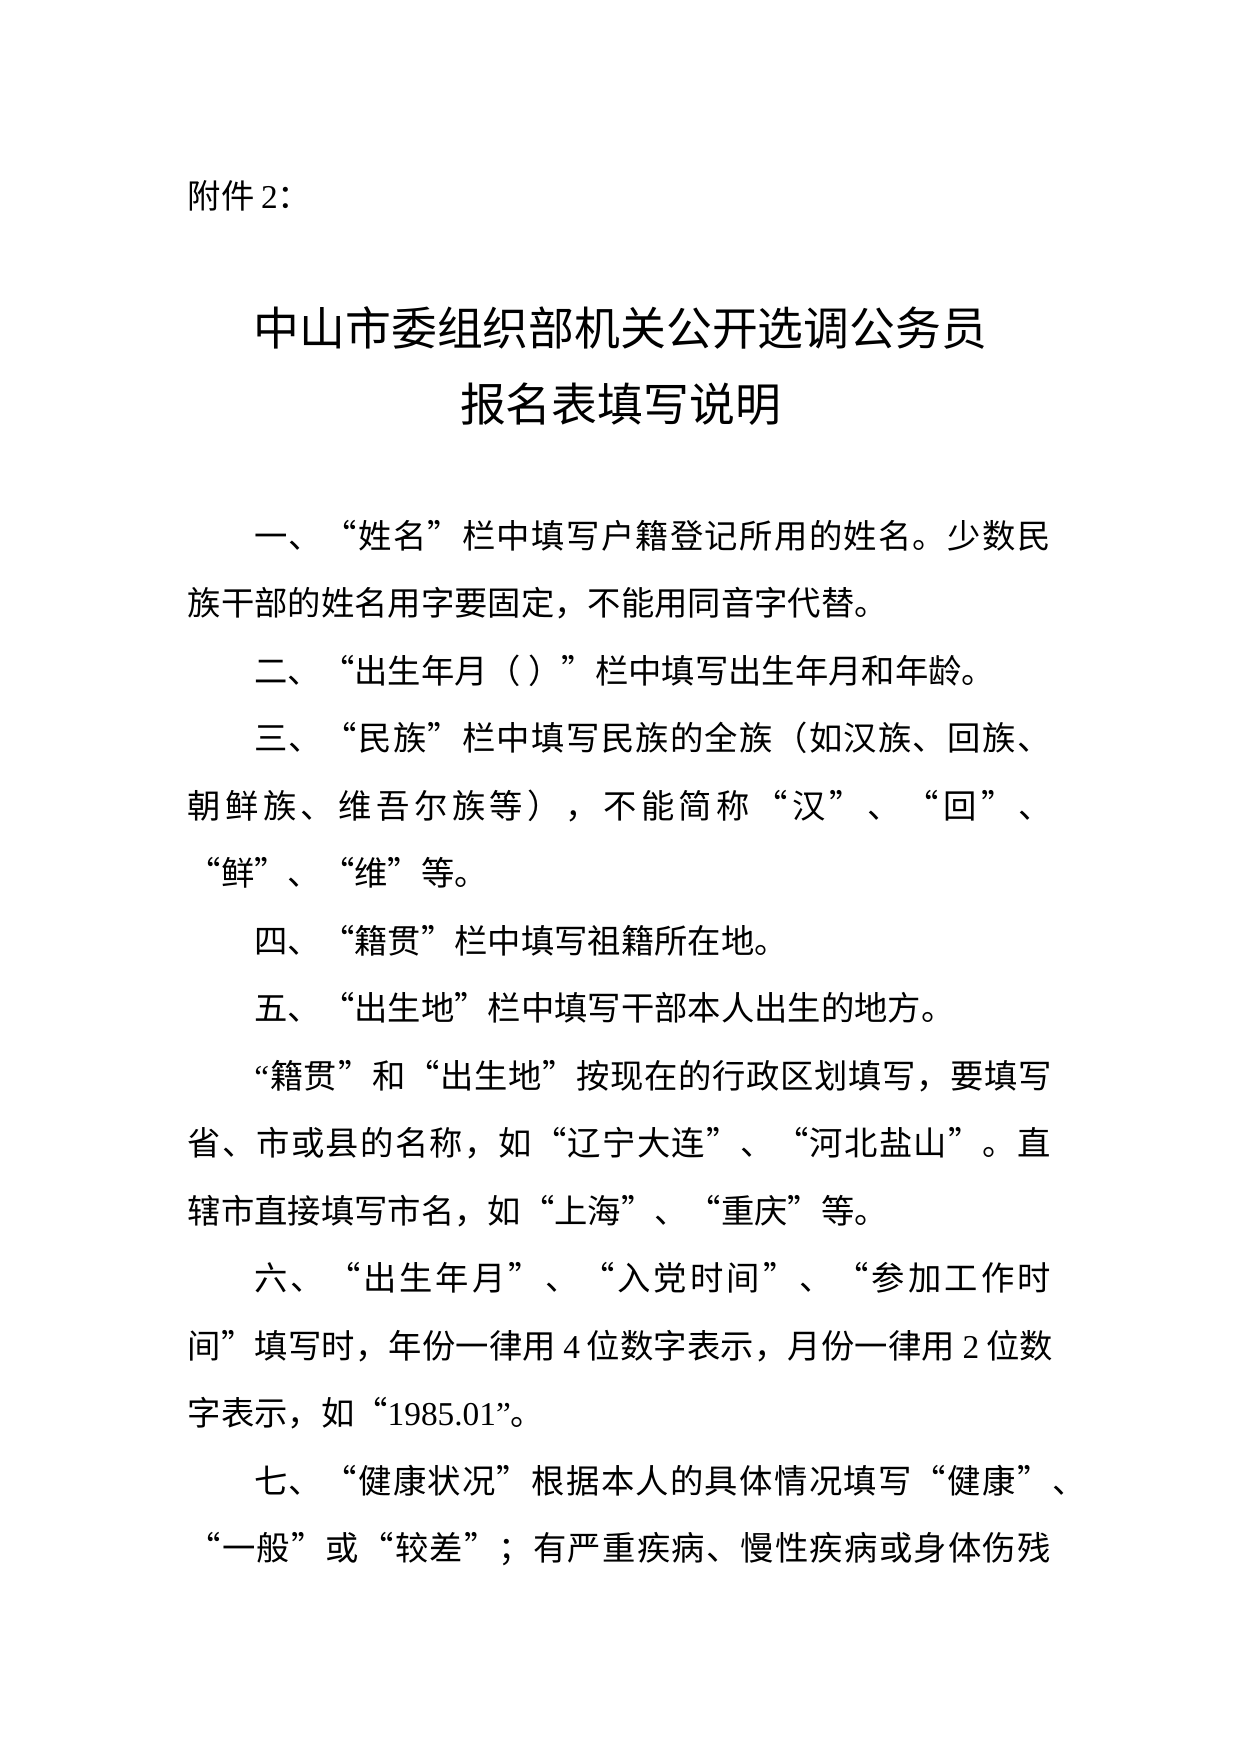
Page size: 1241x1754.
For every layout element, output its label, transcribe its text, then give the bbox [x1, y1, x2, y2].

text 三、“民族”栏中填写民族的全族（如汉族、回族、朝鲜族、维吾尔族等），不能简称“汉”、“回”、“鲜”、“维”等。 [187, 712, 1053, 895]
text 五、“出生地”栏中填写干部本人出生的地方。 [187, 982, 1053, 1030]
text 六、“出生年月”、“入党时间”、“参加工作时间”填写时，年份一律用4位数字表示，月份一律用2位数字表示，如“1985.01”。 [187, 1252, 1053, 1435]
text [187, 1454, 1053, 1570]
text 报名表填写说明 [187, 368, 1053, 434]
text “籍贯”和“出生地”按现在的行政区划填写，要填写省、市或县的名称，如“辽宁大连”、“河北盐山”。直辖市直接填写市名，如“上海”、“重庆”等。 [187, 1049, 1053, 1233]
text 中山市委组织部机关公开选调公务员 [187, 292, 1053, 358]
text 一、“姓名”栏中填写户籍登记所用的姓名。少数民族干部的姓名用字要固定，不能用同音字代替。 [187, 509, 1053, 625]
text 四、“籍贯”栏中填写祖籍所在地。 [187, 914, 1053, 963]
text 附件2： [187, 162, 1053, 227]
text 二、“出生年月（ ）”栏中填写出生年月和年龄。 [187, 644, 1053, 693]
